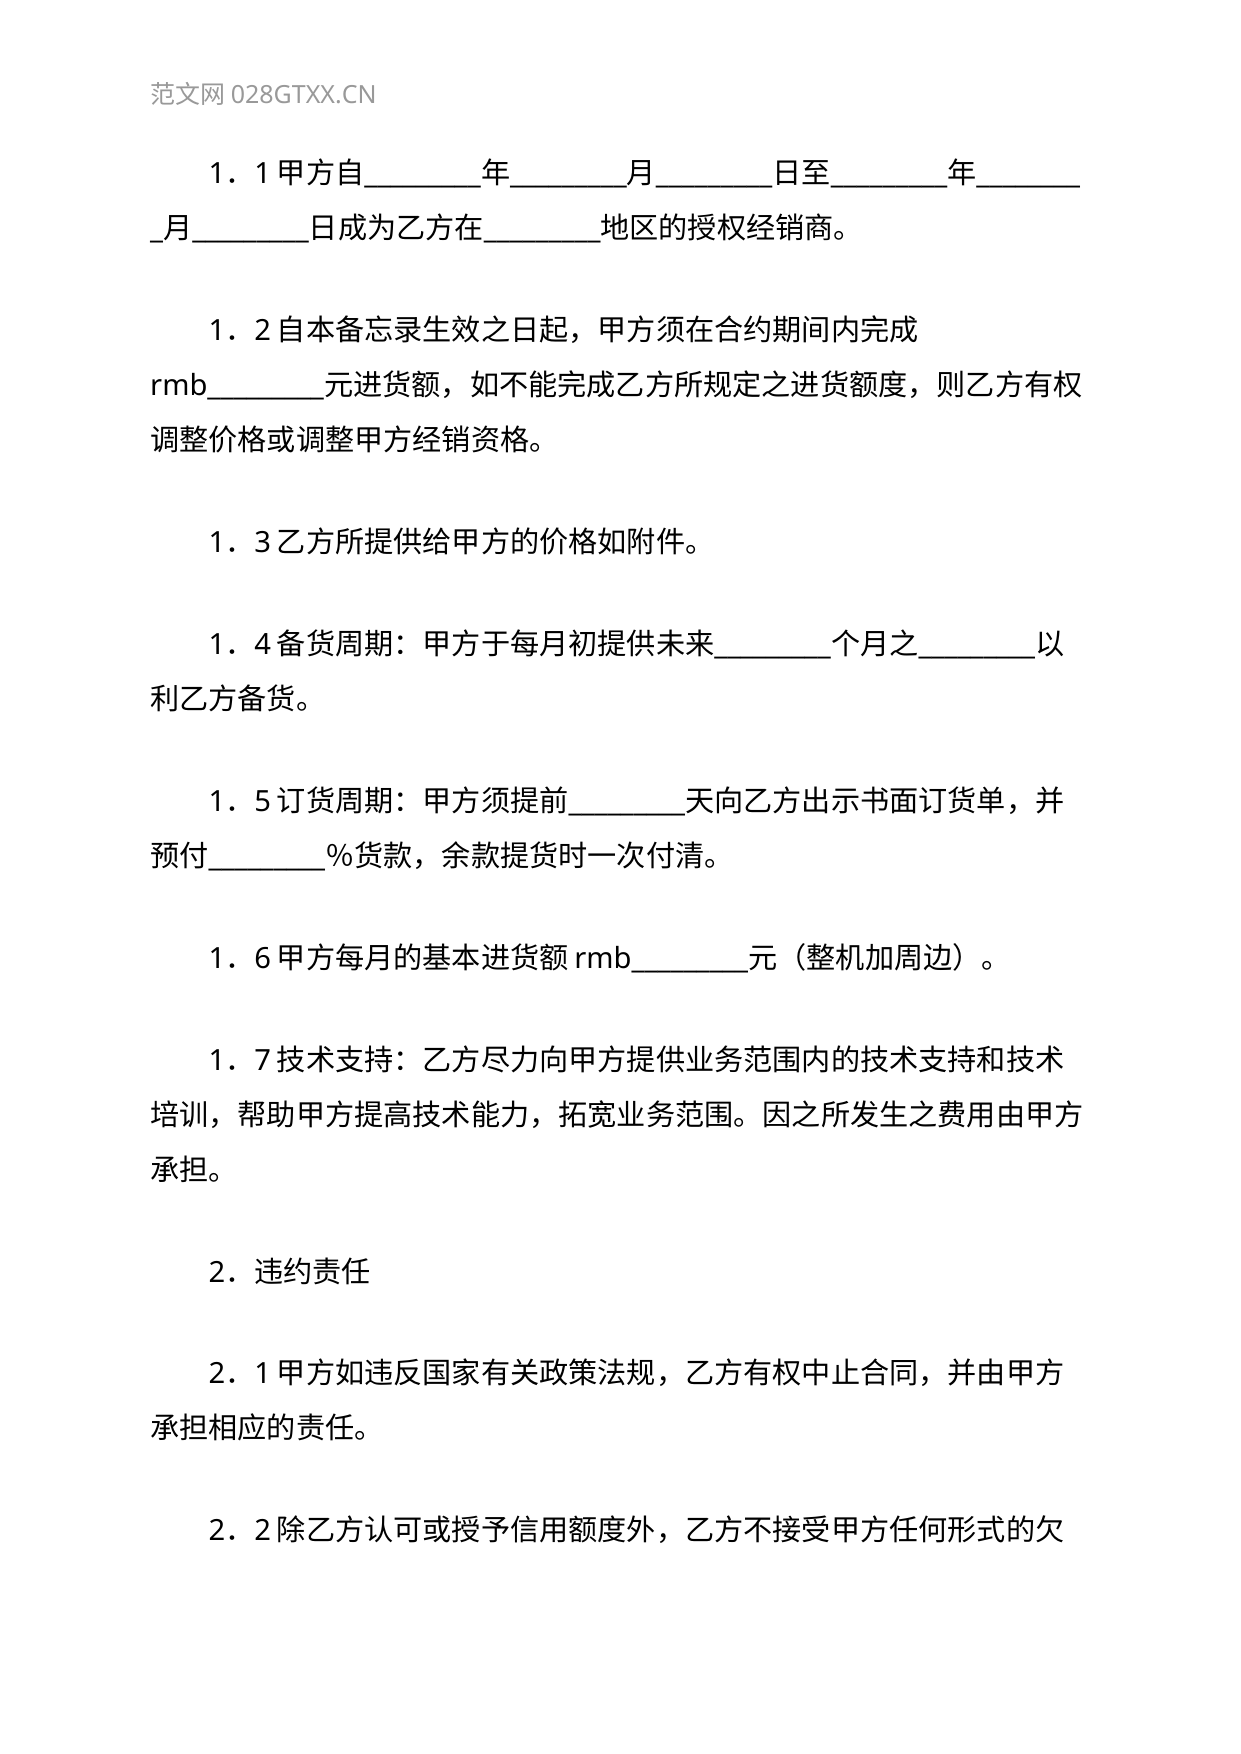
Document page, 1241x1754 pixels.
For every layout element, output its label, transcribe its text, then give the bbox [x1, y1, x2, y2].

text 1．5订货周期：甲方须提前_________天向乙方出示书面订货单，并预付_________％货款，余款提货时一次付清。 [150, 777, 1090, 875]
text 1．7技术支持：乙方尽力向甲方提供业务范围内的技术支持和技术培训，帮助甲方提高技术能力，拓宽业务范围。因之所发生之费用由甲方承担。 [150, 1036, 1090, 1189]
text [150, 1507, 1090, 1549]
text 1．1甲方自_________年_________月_________日至_________年_________月_________日成为乙方在_________地区的授权经销商。 [150, 150, 1090, 247]
text 1．3乙方所提供给甲方的价格如附件。 [150, 519, 1090, 561]
text 1．2自本备忘录生效之日起，甲方须在合约期间内完成rmb_________元进货额，如不能完成乙方所规定之进货额度，则乙方有权调整价格或调整甲方经销资格。 [150, 307, 1090, 459]
text 1．4备货周期：甲方于每月初提供未来_________个月之_________以利乙方备货。 [150, 621, 1090, 718]
text 2．1甲方如违反国家有关政策法规，乙方有权中止合同，并由甲方承担相应的责任。 [150, 1350, 1090, 1447]
text 2．违约责任 [150, 1248, 1090, 1291]
text 1．6甲方每月的基本进货额rmb_________元（整机加周边）。 [150, 934, 1090, 977]
